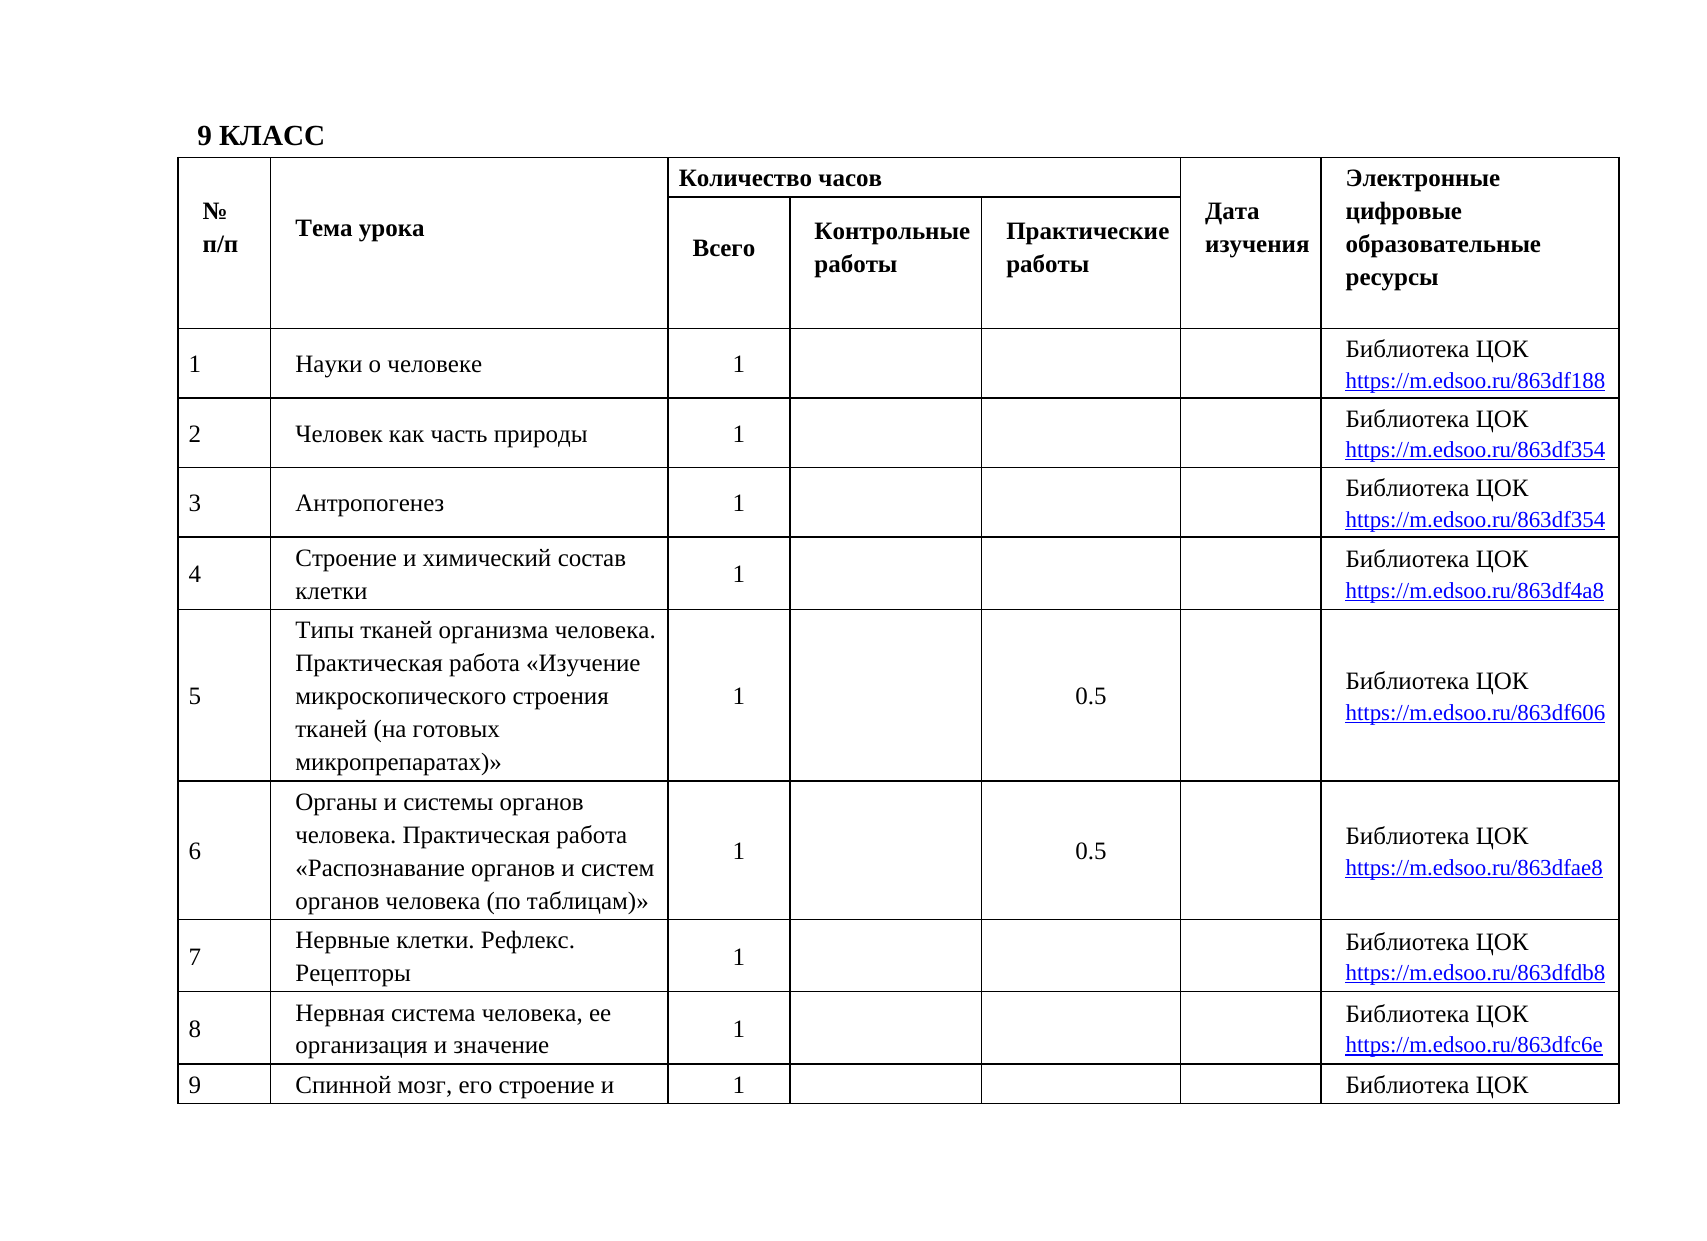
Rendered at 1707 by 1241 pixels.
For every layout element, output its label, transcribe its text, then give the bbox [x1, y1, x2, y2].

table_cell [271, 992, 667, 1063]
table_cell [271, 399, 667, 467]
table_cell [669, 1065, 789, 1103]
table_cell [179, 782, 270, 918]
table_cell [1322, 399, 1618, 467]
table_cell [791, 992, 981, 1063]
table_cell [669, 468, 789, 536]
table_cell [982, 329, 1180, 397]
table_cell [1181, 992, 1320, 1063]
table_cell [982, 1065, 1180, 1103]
text 9 КЛАСС [190, 118, 1618, 152]
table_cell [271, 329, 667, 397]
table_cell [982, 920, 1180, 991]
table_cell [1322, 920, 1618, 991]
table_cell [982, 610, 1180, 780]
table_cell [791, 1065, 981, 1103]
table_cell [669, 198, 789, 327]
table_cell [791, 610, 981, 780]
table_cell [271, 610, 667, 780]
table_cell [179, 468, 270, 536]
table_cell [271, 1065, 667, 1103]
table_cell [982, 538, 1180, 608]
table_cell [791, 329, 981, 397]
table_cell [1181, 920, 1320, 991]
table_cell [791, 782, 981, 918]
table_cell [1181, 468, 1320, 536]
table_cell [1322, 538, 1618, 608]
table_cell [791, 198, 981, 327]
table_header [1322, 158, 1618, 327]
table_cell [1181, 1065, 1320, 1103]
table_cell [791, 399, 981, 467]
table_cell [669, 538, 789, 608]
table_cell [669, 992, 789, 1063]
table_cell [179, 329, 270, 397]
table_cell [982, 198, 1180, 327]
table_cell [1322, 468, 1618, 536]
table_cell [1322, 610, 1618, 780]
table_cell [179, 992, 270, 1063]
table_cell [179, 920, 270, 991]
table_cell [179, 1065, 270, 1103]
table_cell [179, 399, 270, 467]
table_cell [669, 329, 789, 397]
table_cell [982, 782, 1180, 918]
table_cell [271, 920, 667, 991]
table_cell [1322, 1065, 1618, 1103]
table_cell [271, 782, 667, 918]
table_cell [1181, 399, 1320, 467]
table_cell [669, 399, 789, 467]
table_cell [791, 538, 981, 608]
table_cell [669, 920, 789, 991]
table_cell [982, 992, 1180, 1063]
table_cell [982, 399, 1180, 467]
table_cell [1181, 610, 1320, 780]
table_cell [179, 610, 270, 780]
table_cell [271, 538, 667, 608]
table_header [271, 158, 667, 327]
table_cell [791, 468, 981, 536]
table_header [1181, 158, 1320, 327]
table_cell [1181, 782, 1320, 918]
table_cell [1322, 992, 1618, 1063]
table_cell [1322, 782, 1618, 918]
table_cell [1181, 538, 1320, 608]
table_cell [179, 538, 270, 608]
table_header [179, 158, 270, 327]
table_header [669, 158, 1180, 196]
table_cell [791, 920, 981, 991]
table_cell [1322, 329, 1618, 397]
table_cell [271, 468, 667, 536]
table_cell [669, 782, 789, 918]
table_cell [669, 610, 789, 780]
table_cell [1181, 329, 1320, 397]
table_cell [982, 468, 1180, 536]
